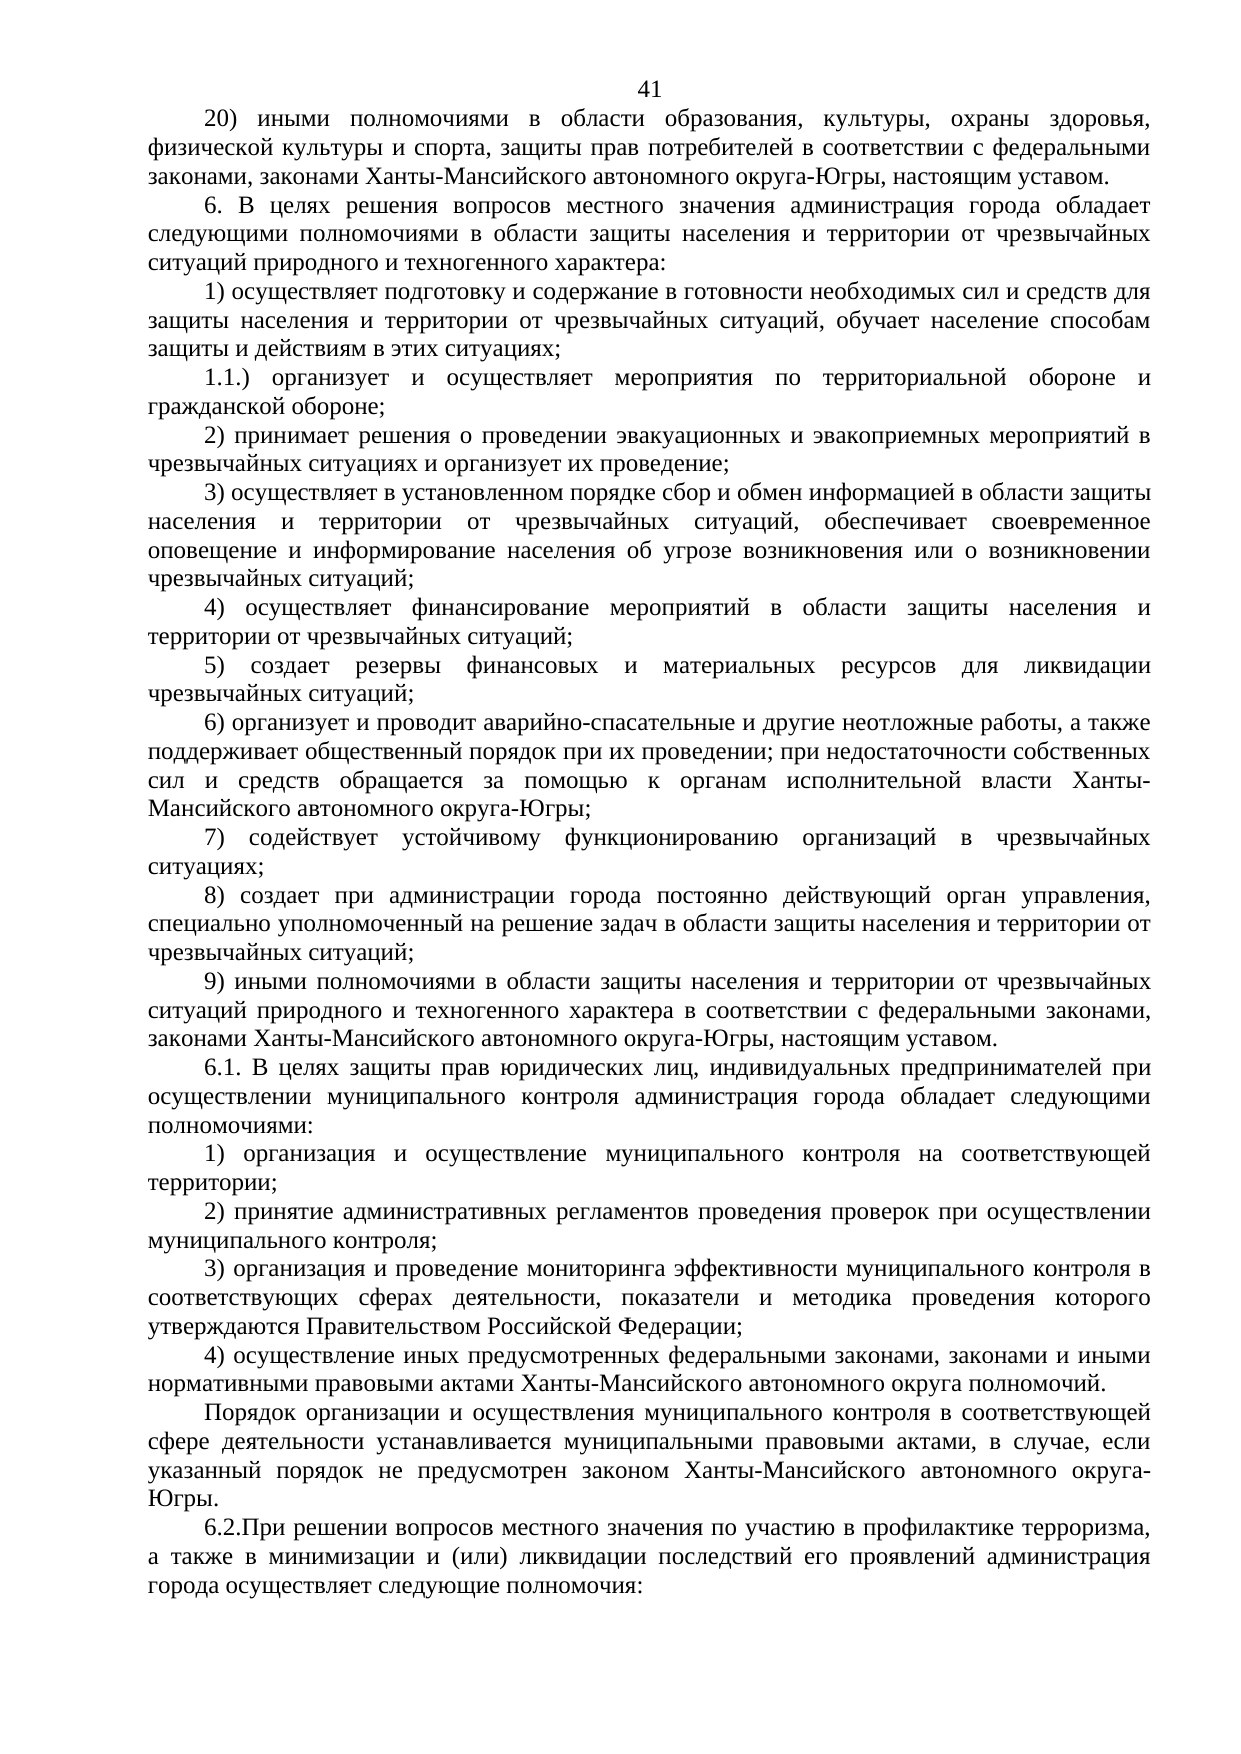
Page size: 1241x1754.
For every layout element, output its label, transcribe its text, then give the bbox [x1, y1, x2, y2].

text 2) принимает решения о проведении эвакуационных и эвакоприемных мероприятий в чрезвычайных ситуациях и организует их проведение; [148, 420, 1152, 477]
text 3) организация и проведение мониторинга эффективности муниципального контроля в соответствующих сферах деятельности, показатели и методика проведения которого утверждаются Правительством Российской Федерации; [148, 1253, 1152, 1340]
text 20) иными полномочиями в области образования, культуры, охраны здоровья, физической культуры и спорта, защиты прав потребителей в соответствии с федеральными законами, законами Ханты-Мансийского автономного округа-Югры, настоящим уставом. [148, 103, 1152, 190]
text Порядок организации и осуществления муниципального контроля в соответствующей сфере деятельности устанавливается муниципальными правовыми актами, в случае, если указанный порядок не предусмотрен законом Ханты-Мансийского автономного округа-Югры. [148, 1397, 1152, 1512]
text 2) принятие административных регламентов проведения проверок при осуществлении муниципального контроля; [148, 1196, 1152, 1253]
text 6) организует и проводит аварийно-спасательные и другие неотложные работы, а также поддерживает общественный порядок при их проведении; при недостаточности собственных сил и средств обращается за помощью к органам исполнительной власти Ханты-Мансийского автономного округа-Югры; [148, 707, 1152, 822]
text 4) осуществляет финансирование мероприятий в области защиты населения и территории от чрезвычайных ситуаций; [148, 592, 1152, 650]
text 6.1. В целях защиты прав юридических лиц, индивидуальных предпринимателей при осуществлении муниципального контроля администрация города обладает следующими полномочиями: [148, 1052, 1152, 1138]
text 6.2.При решении вопросов местного значения по участию в профилактике терроризма, а также в минимизации и (или) ликвидации последствий его проявлений администрация города осуществляет следующие полномочия: [148, 1512, 1152, 1598]
text 7) содействует устойчивому функционированию организаций в чрезвычайных ситуациях; [148, 822, 1152, 880]
text 5) создает резервы финансовых и материальных ресурсов для ликвидации чрезвычайных ситуаций; [148, 650, 1152, 707]
text 4) осуществление иных предусмотренных федеральными законами, законами и иными нормативными правовыми актами Ханты-Мансийского автономного округа полномочий. [148, 1340, 1152, 1397]
text 3) осуществляет в установленном порядке сбор и обмен информацией в области защиты населения и территории от чрезвычайных ситуаций, обеспечивает своевременное оповещение и информирование населения об угрозе возникновения или о возникновении чрезвычайных ситуаций; [148, 477, 1152, 592]
text 8) создает при администрации города постоянно действующий орган управления, специально уполномоченный на решение задач в области защиты населения и территории от чрезвычайных ситуаций; [148, 880, 1152, 966]
text 1) осуществляет подготовку и содержание в готовности необходимых сил и средств для защиты населения и территории от чрезвычайных ситуаций, обучает население способам защиты и действиям в этих ситуациях; [148, 276, 1152, 362]
text 9) иными полномочиями в области защиты населения и территории от чрезвычайных ситуаций природного и техногенного характера в соответствии с федеральными законами, законами Ханты-Мансийского автономного округа-Югры, настоящим уставом. [148, 966, 1152, 1052]
text 1.1.) организует и осуществляет мероприятия по территориальной обороне и гражданской обороне; [148, 362, 1152, 420]
text 6. В целях решения вопросов местного значения администрация города обладает следующими полномочиями в области защиты населения и территории от чрезвычайных ситуаций природного и техногенного характера: [148, 190, 1152, 276]
text 1) организация и осуществление муниципального контроля на соответствующей территории; [148, 1138, 1152, 1196]
